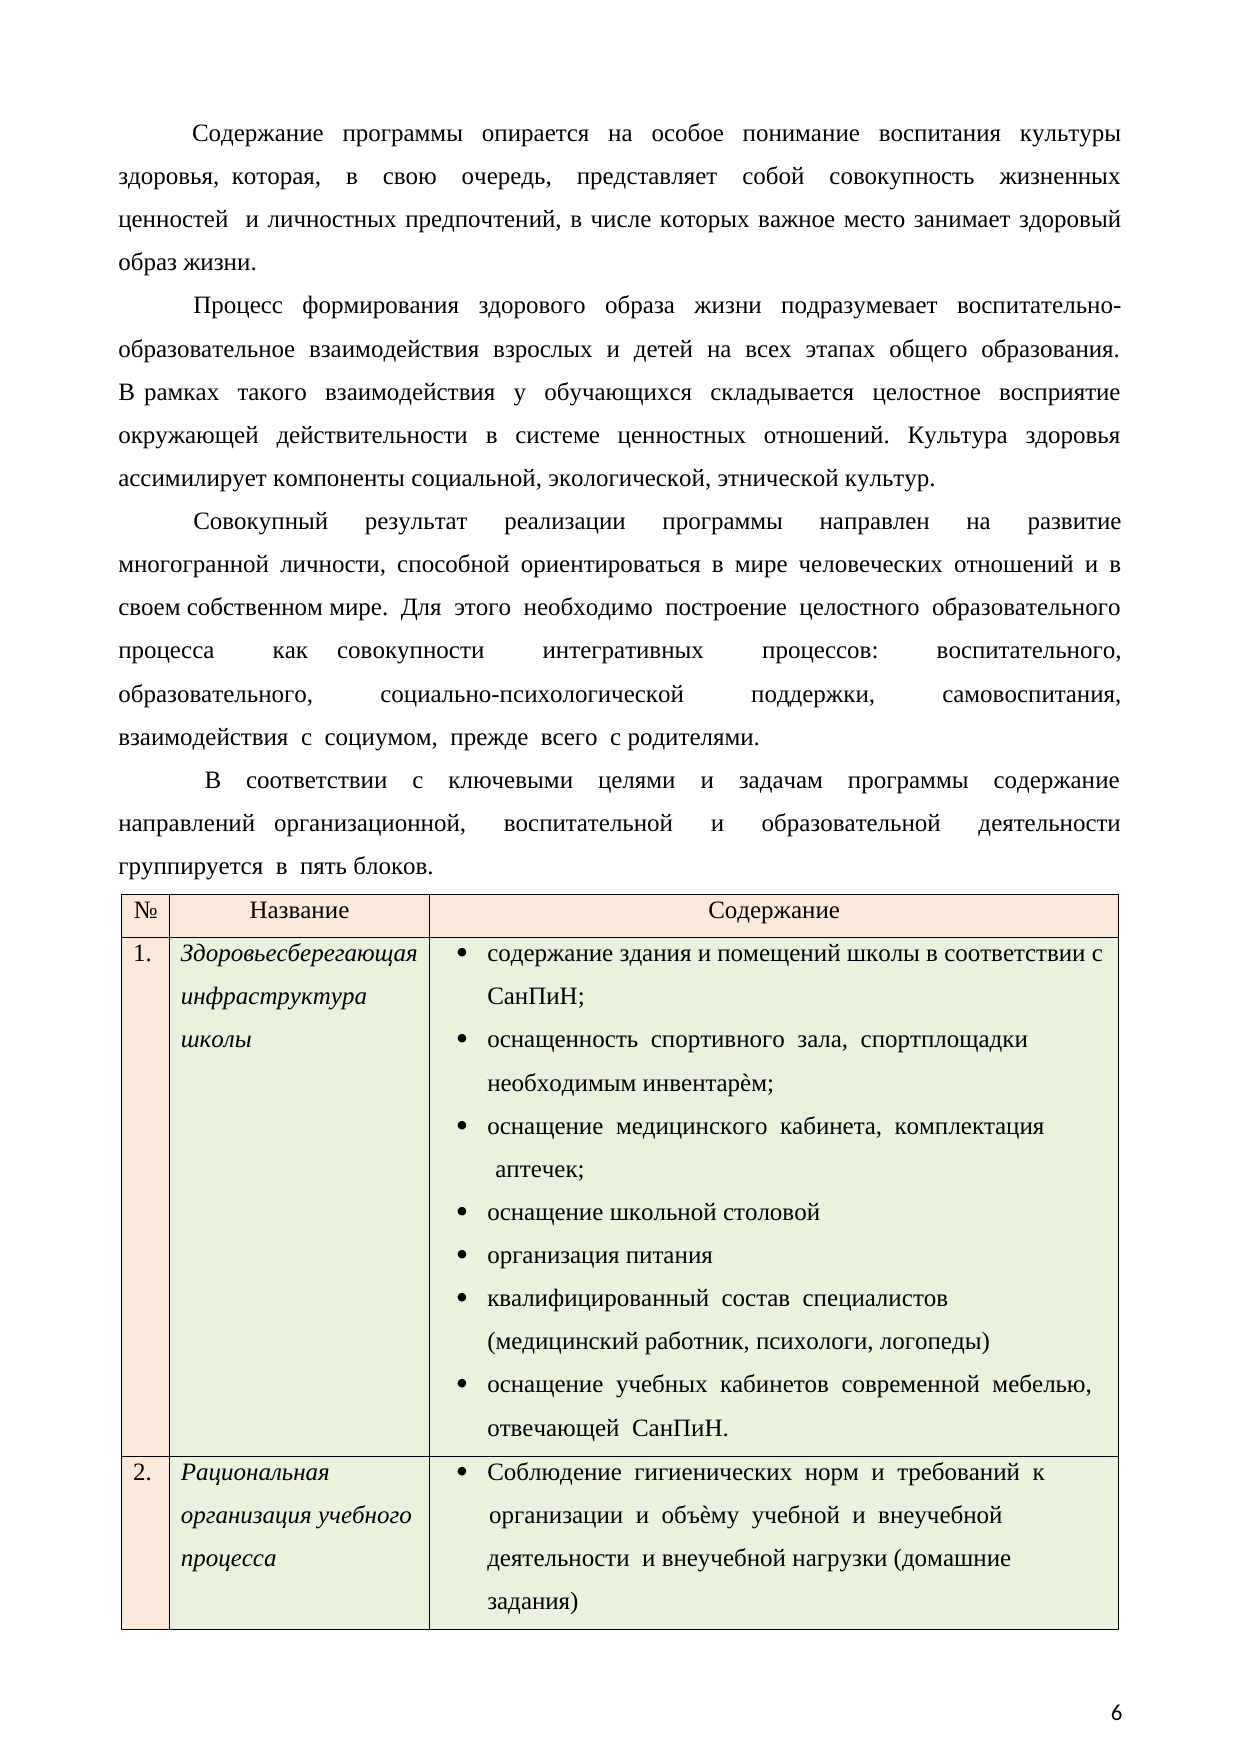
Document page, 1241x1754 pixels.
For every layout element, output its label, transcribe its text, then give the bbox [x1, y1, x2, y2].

table_header Название [170, 895, 429, 937]
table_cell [430, 1457, 1118, 1629]
list Содержание программы опирается на особое понимание воспитания культуры здоровья, которая, в свою очередь, представляет собой совокупность жизненных ценностей и личностных предпочтений, в числе которых важное место занимает здоровый образ жизни. [118, 118, 1122, 276]
table_header Содержание [430, 895, 1118, 937]
list В соответствии с ключевыми целями и задачам программы содержание направлений организационной, воспитательной и образовательной деятельности группируется в пять блоков. [118, 765, 1122, 880]
table_cell Здоровьесберегающая инфраструктура школы [170, 938, 429, 1456]
table_cell 1. [122, 938, 169, 1456]
table_cell 2. [122, 1457, 169, 1629]
list Совокупный результат реализации программы направлен на развитие многогранной личности, способной ориентироваться в мире человеческих отношений и в своем собственном мире. Для этого необходимо построение целостного образовательного процесса как совокупности интегративных процессов: воспитательного, образовательного, социально-психологической поддержки, самовоспитания, взаимодействия с социумом, прежде всего с родителями. [118, 506, 1122, 751]
table_cell содержание здания и помещений школы в соответствии с СанПиН; оснащенность спортивного зала, спортплощадки необходимым инвентарѐм; оснащение медицинского кабинета, комплектация аптечек; оснащение школьной столовой организация питания квалифицированный состав специалистов (медицинский работник, психологи, логопеды) оснащение учебных кабинетов современной мебелью, отвечающей СанПиН. [430, 938, 1118, 1456]
table_header № [122, 895, 169, 937]
list Процесс формирования здорового образа жизни подразумевает воспитательно-образовательное взаимодействия взрослых и детей на всех этапах общего образования. В рамках такого взаимодействия у обучающихся складывается целостное восприятие окружающей действительности в системе ценностных отношений. Культура здоровья ассимилирует компоненты социальной, экологической, этнической культур. [118, 291, 1122, 492]
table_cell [170, 1457, 429, 1629]
